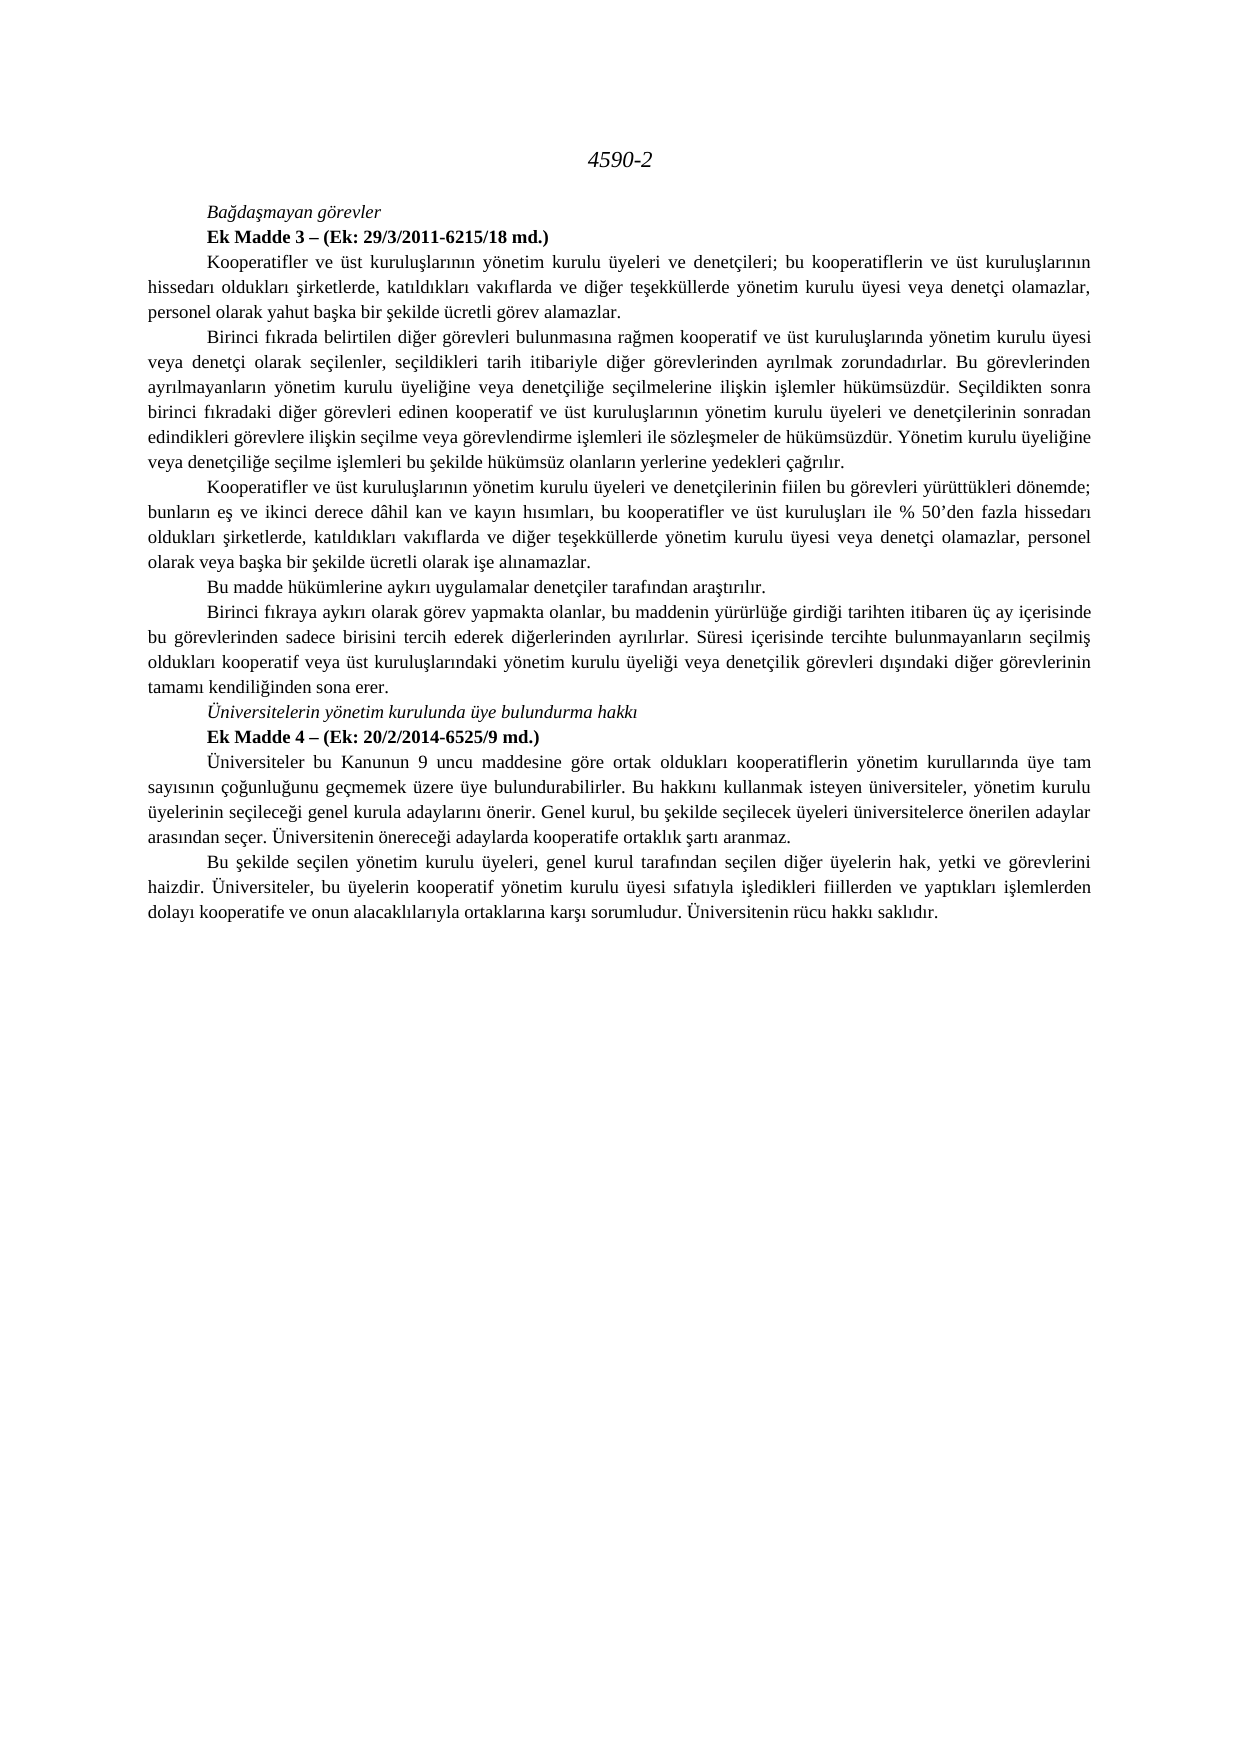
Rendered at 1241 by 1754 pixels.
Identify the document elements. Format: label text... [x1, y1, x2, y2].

text Kooperatifler ve üst kuruluşlarının yönetim kurulu üyeleri ve denetçilerinin fiilen bu görevleri yürüttükleri dönemde; bunların eş ve ikinci derece dâhil kan ve kayın hısımları, bu kooperatifler ve üst kuruluşları ile % 50’den fazla hissedarı oldukları şirketlerde, katıldıkları vakıflarda ve diğer teşekküllerde yönetim kurulu üyesi veya denetçi olamazlar, personel olarak veya başka bir şekilde ücretli olarak işe alınamazlar. [148, 473, 1093, 573]
text 4590-2 [148, 148, 1093, 173]
text Kooperatifler ve üst kuruluşlarının yönetim kurulu üyeleri ve denetçileri; bu kooperatiflerin ve üst kuruluşlarının hissedarı oldukları şirketlerde, katıldıkları vakıflarda ve diğer teşekküllerde yönetim kurulu üyesi veya denetçi olamazlar, personel olarak yahut başka bir şekilde ücretli görev alamazlar. [148, 248, 1093, 323]
text Bu şekilde seçilen yönetim kurulu üyeleri, genel kurul tarafından seçilen diğer üyelerin hak, yetki ve görevlerini haizdir. Üniversiteler, bu üyelerin kooperatif yönetim kurulu üyesi sıfatıyla işledikleri fiillerden ve yaptıkları işlemlerden dolayı kooperatife ve onun alacaklılarıyla ortaklarına karşı sorumludur. Üniversitenin rücu hakkı saklıdır. [148, 848, 1093, 923]
text Ek Madde 4 – (Ek: 20/2/2014-6525/9 md.) [148, 723, 1093, 748]
text Bu madde hükümlerine aykırı uygulamalar denetçiler tarafından araştırılır. [148, 573, 1093, 598]
text Birinci fıkraya aykırı olarak görev yapmakta olanlar, bu maddenin yürürlüğe girdiği tarihten itibaren üç ay içerisinde bu görevlerinden sadece birisini tercih ederek diğerlerinden ayrılırlar. Süresi içerisinde tercihte bulunmayanların seçilmiş oldukları kooperatif veya üst kuruluşlarındaki yönetim kurulu üyeliği veya denetçilik görevleri dışındaki diğer görevlerinin tamamı kendiliğinden sona erer. [148, 598, 1093, 698]
text Bağdaşmayan görevler [148, 198, 1093, 223]
text Birinci fıkrada belirtilen diğer görevleri bulunmasına rağmen kooperatif ve üst kuruluşlarında yönetim kurulu üyesi veya denetçi olarak seçilenler, seçildikleri tarih itibariyle diğer görevlerinden ayrılmak zorundadırlar. Bu görevlerinden ayrılmayanların yönetim kurulu üyeliğine veya denetçiliğe seçilmelerine ilişkin işlemler hükümsüzdür. Seçildikten sonra birinci fıkradaki diğer görevleri edinen kooperatif ve üst kuruluşlarının yönetim kurulu üyeleri ve denetçilerinin sonradan edindikleri görevlere ilişkin seçilme veya görevlendirme işlemleri ile sözleşmeler de hükümsüzdür. Yönetim kurulu üyeliğine veya denetçiliğe seçilme işlemleri bu şekilde hükümsüz olanların yerlerine yedekleri çağrılır. [148, 323, 1093, 473]
text Ek Madde 3 – (Ek: 29/3/2011-6215/18 md.) [148, 223, 1093, 248]
text Üniversitelerin yönetim kurulunda üye bulundurma hakkı [148, 698, 1093, 723]
text Üniversiteler bu Kanunun 9 uncu maddesine göre ortak oldukları kooperatiflerin yönetim kurullarında üye tam sayısının çoğunluğunu geçmemek üzere üye bulundurabilirler. Bu hakkını kullanmak isteyen üniversiteler, yönetim kurulu üyelerinin seçileceği genel kurula adaylarını önerir. Genel kurul, bu şekilde seçilecek üyeleri üniversitelerce önerilen adaylar arasından seçer. Üniversitenin önereceği adaylarda kooperatife ortaklık şartı aranmaz. [148, 748, 1093, 848]
